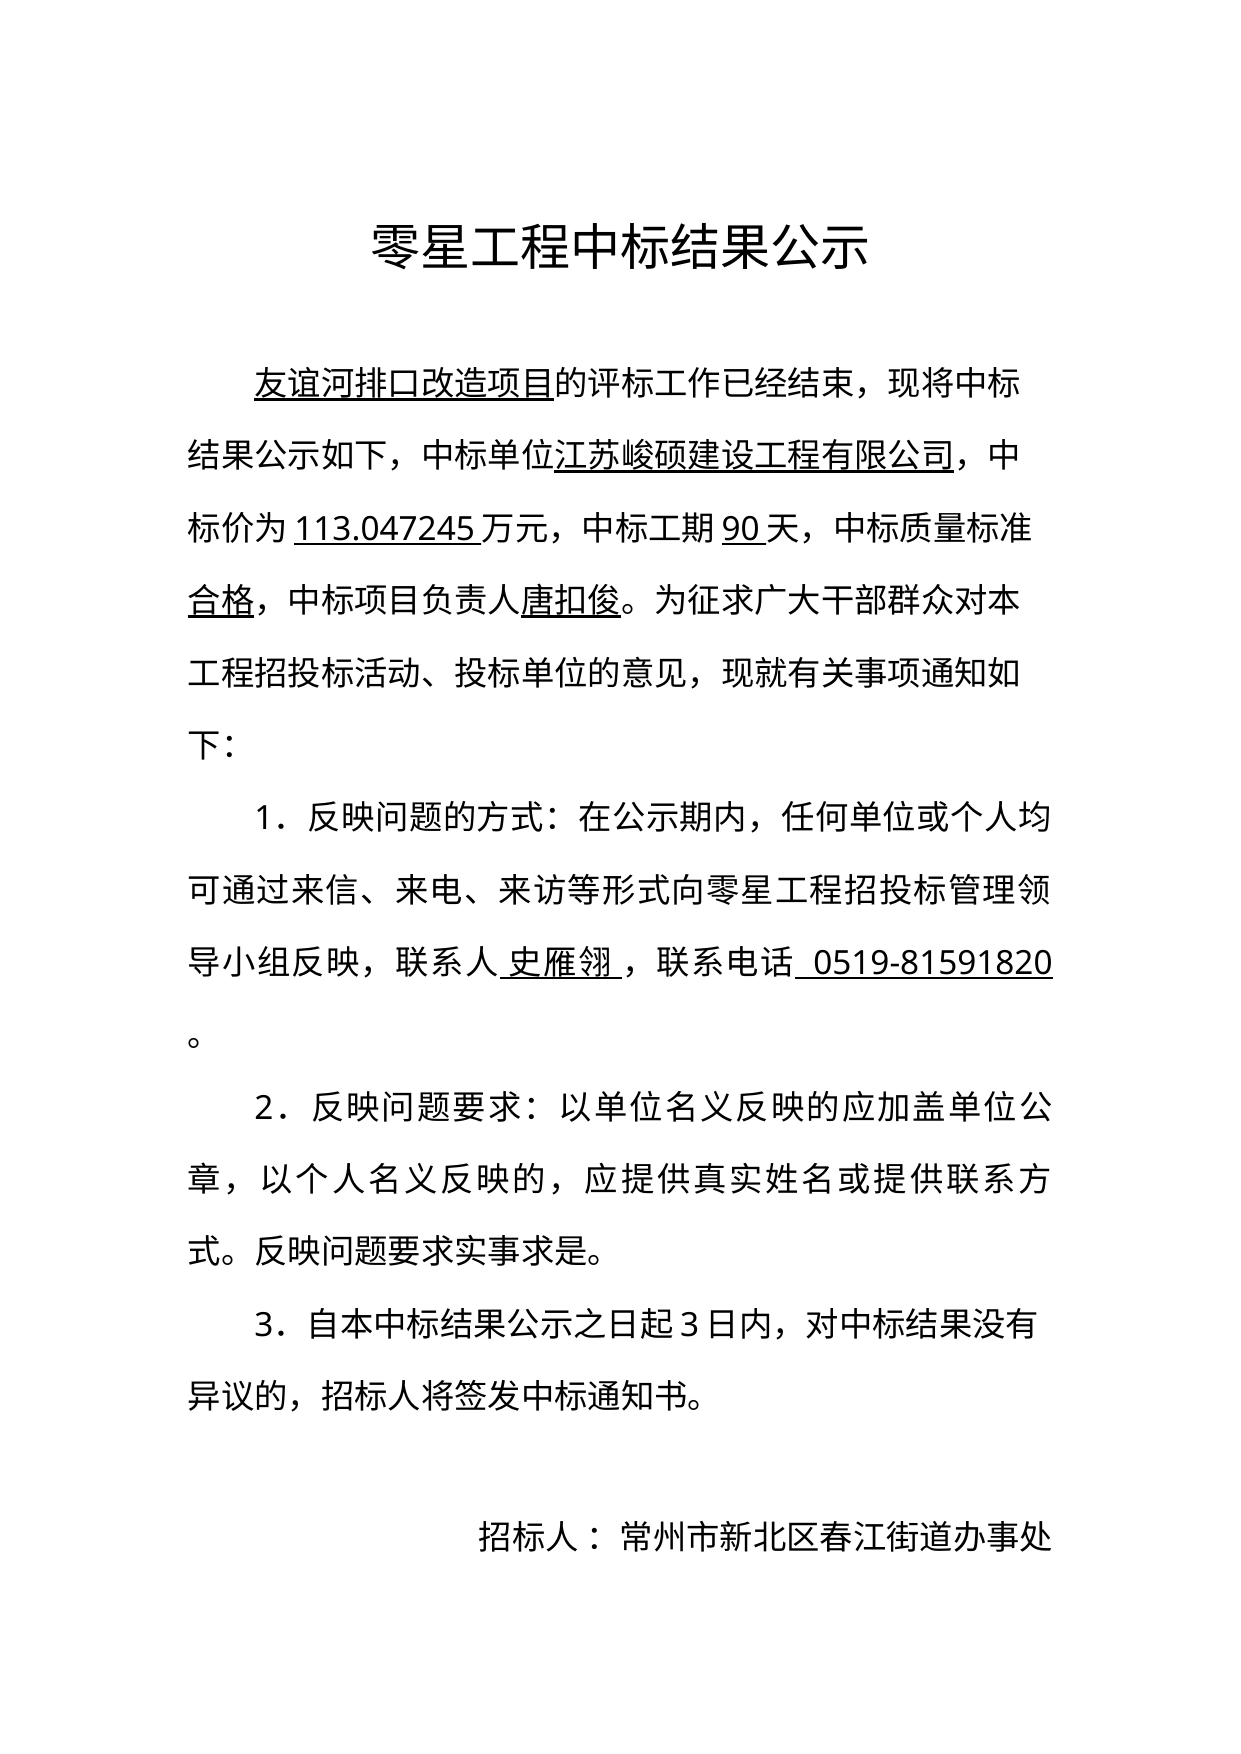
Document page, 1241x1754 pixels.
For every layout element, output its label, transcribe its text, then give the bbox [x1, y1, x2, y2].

text 友谊河排口改造项目的评标工作已经结束，现将中标结果公示如下，中标单位江苏峻硕建设工程有限公司，中标价为113.047245万元，中标工期90天，中标质量标准合格，中标项目负责人唐扣俊。为征求广大干部群众对本工程招投标活动、投标单位的意见，现就有关事项通知如下： [187, 357, 1053, 767]
text 招标人 ：常州市新北区春江街道办事处 [187, 1511, 1053, 1559]
text 1．反映问题的方式：在公示期内，任何单位或个人均可通过来信、来电、来访等形式向零星工程招投标管理领导小组反映，联系人 史雁翎 ，联系电话 0519-81591820 。 [187, 791, 1053, 1056]
text 3．自本中标结果公示之日起3日内，对中标结果没有异议的，招标人将签发中标通知书。 [187, 1298, 1053, 1418]
text 零星工程中标结果公示 [187, 194, 1053, 292]
text 2．反映问题要求：以单位名义反映的应加盖单位公章，以个人名义反映的，应提供真实姓名或提供联系方式。反映问题要求实事求是。 [187, 1081, 1053, 1273]
